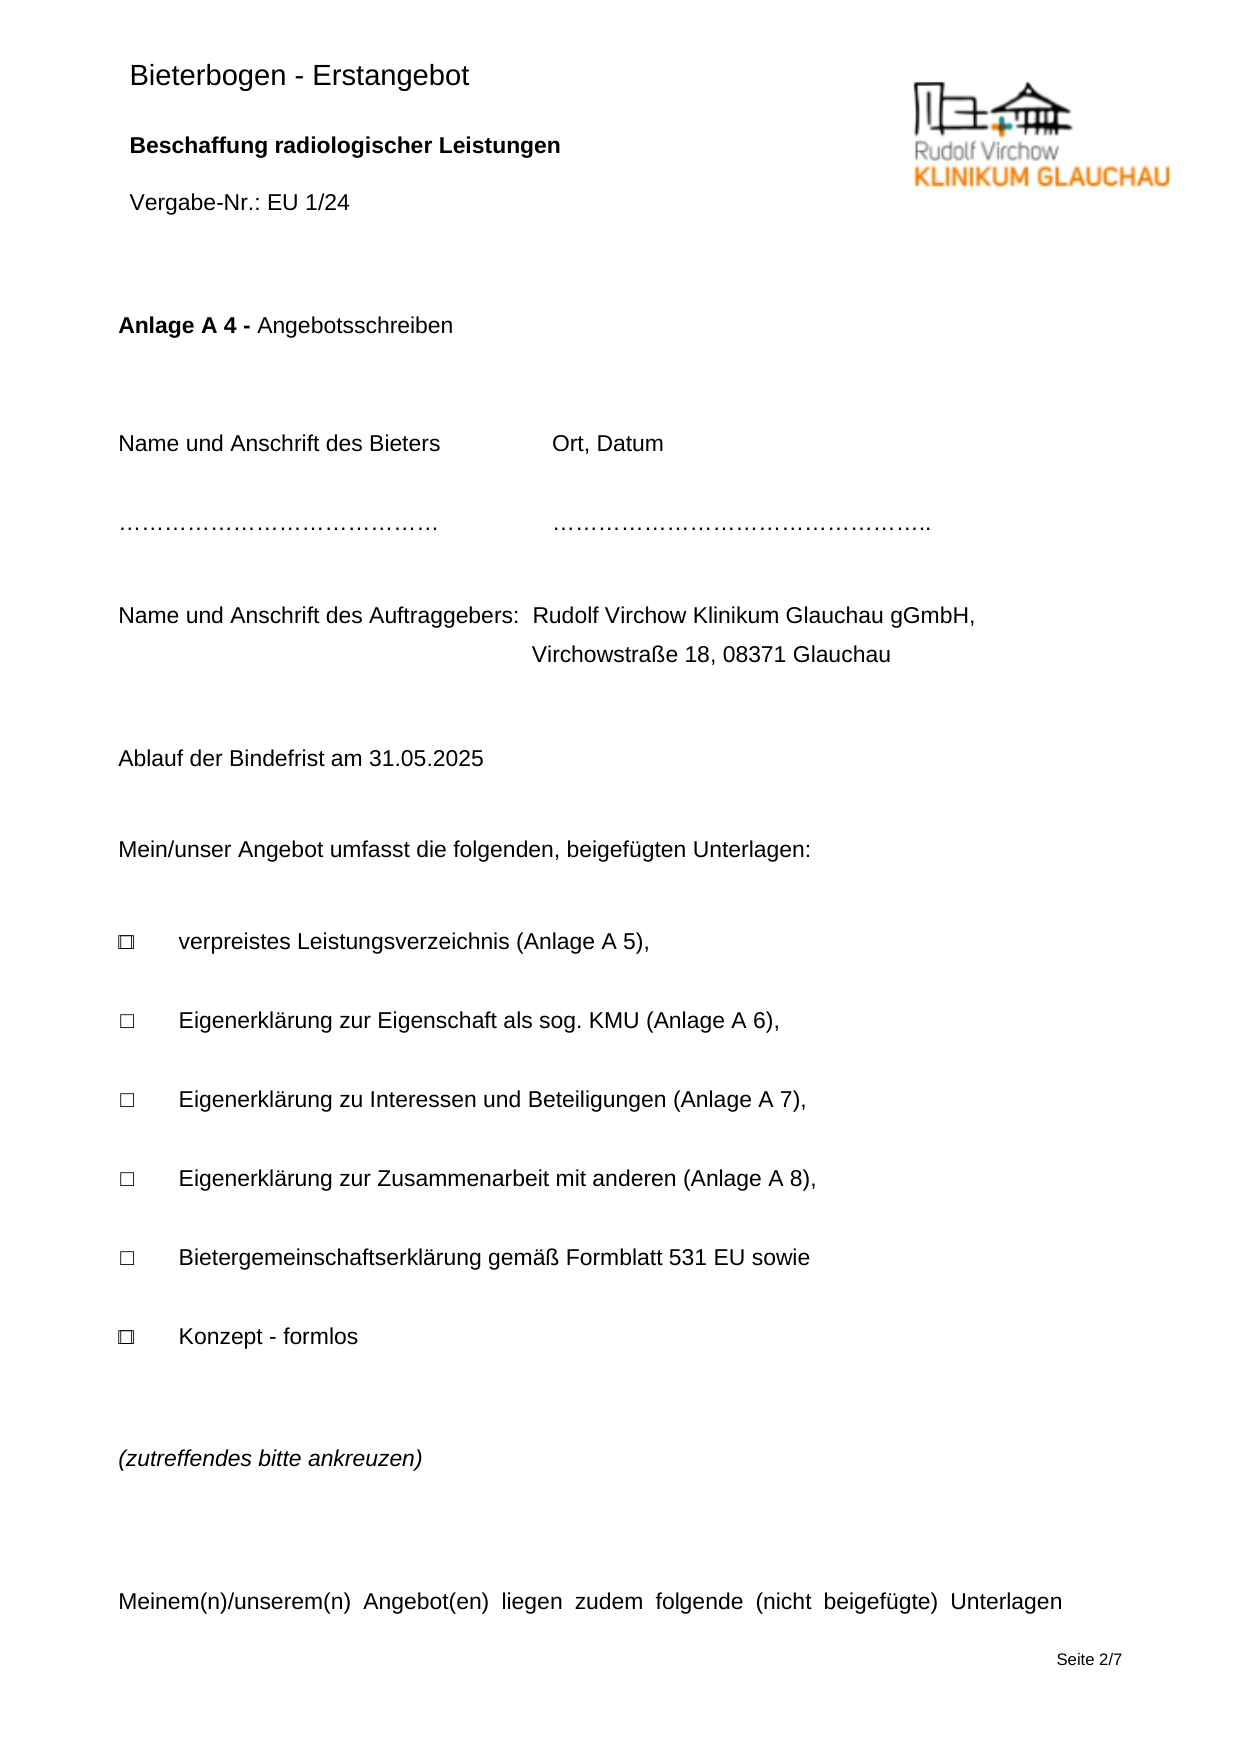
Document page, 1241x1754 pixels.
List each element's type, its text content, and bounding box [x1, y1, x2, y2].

text Anlage A 4 - Angebotsschreiben [118, 312, 1105, 338]
picture [851, 58, 1218, 213]
